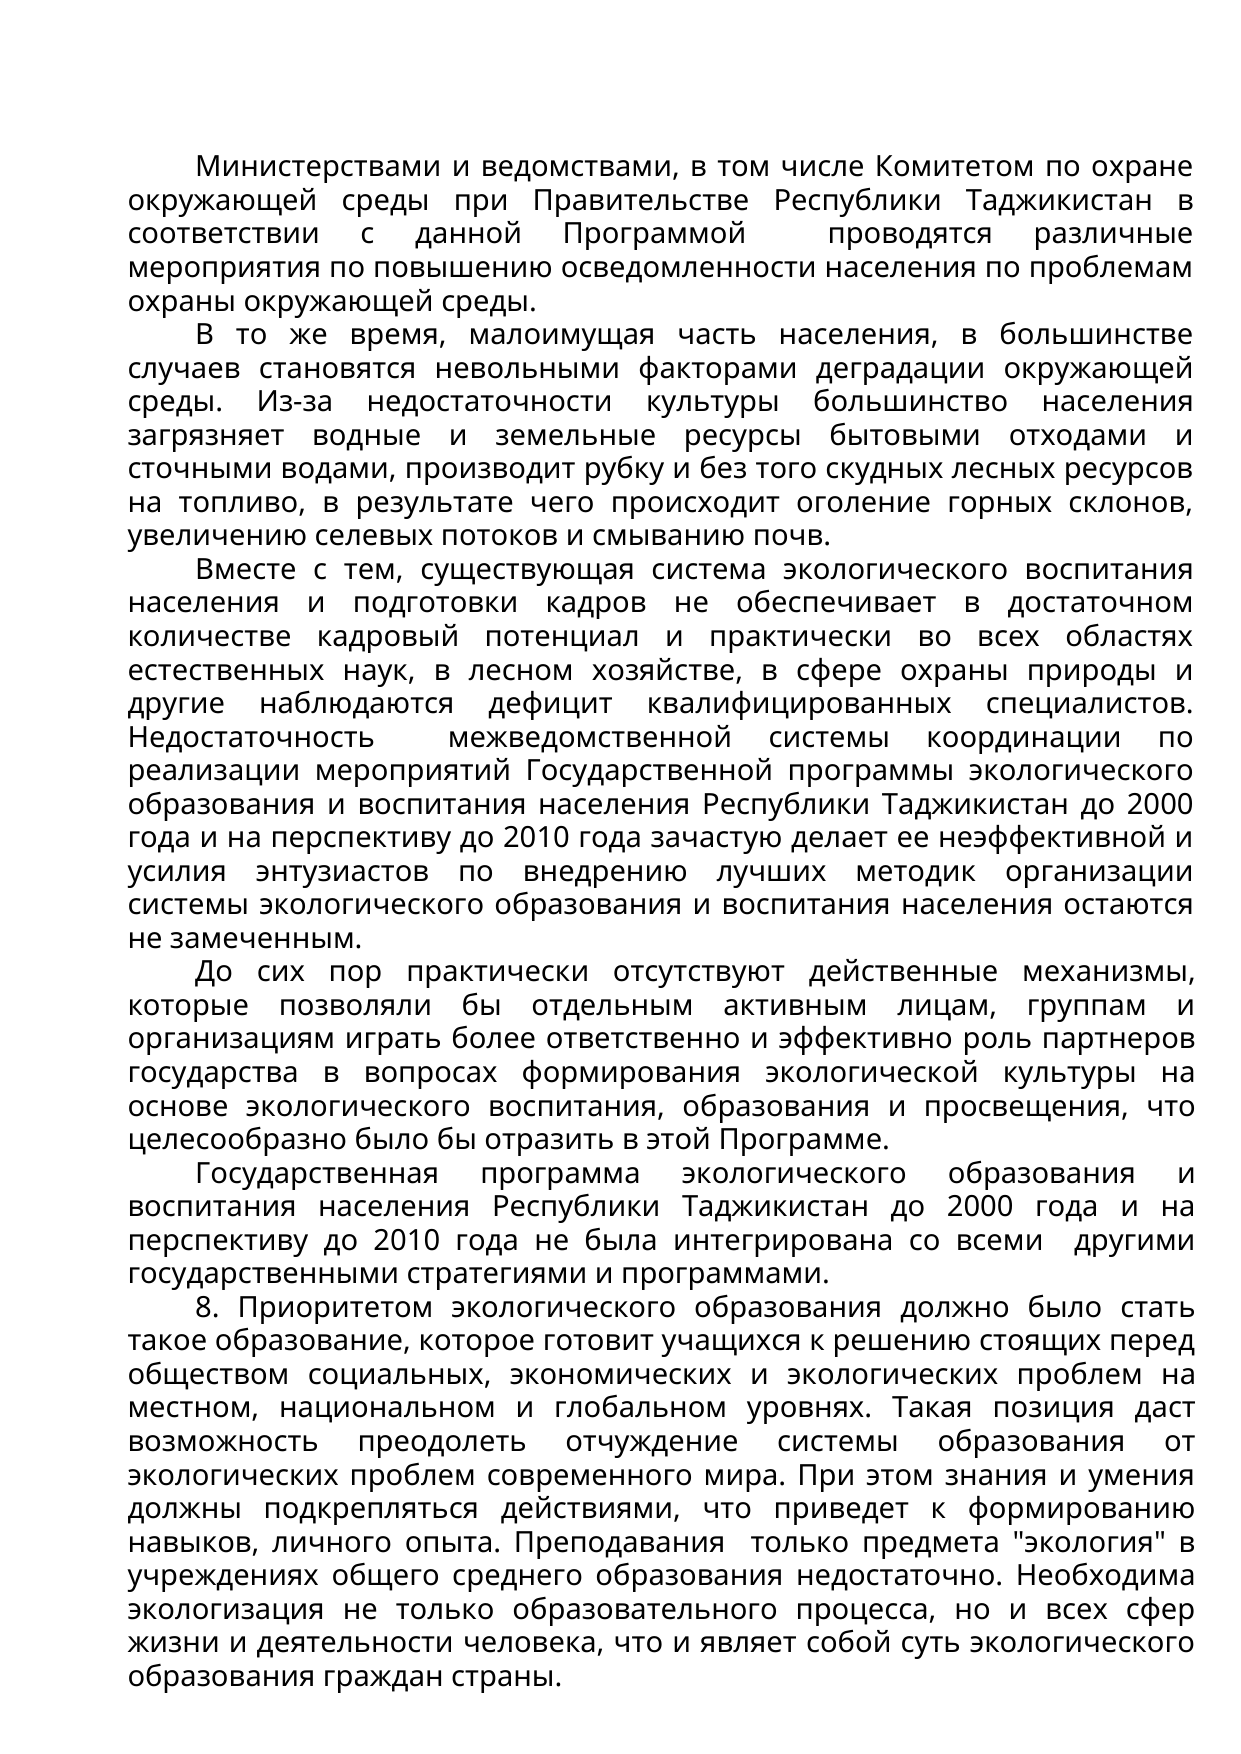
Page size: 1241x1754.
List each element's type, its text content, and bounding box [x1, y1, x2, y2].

text Министерствами и ведомствами, в том числе Комитетом по охране окружающей среды при Правительстве Республики Таджикистан в соответствии с данной Программой проводятся различные мероприятия по повышению осведомленности населения по проблемам охраны окружающей среды. [127, 150, 1194, 318]
text 8. Приоритетом экологического образования должно было стать такое образование, которое готовит учащихся к решению стоящих перед обществом социальных, экономических и экологических проблем на местном, национальном и глобальном уровнях. Такая позиция даст возможность преодолеть отчуждение системы образования от экологических проблем современного мира. При этом знания и умения должны подкрепляться действиями, что приведет к формированию навыков, личного опыта. Преподавания только предмета "экология" в учреждениях общего среднего образования недостаточно. Необходима экологизация не только образовательного процесса, но и всех сфер жизни и деятельности человека, что и являет собой суть экологического образования граждан страны. [127, 1290, 1196, 1693]
text Государственная программа экологического образования и воспитания населения Республики Таджикистан до 2000 года и на перспективу до 2010 года не была интегрирована со всеми другими государственными стратегиями и программами. [127, 1156, 1196, 1290]
text Вместе с тем, существующая система экологического воспитания населения и подготовки кадров не обеспечивает в достаточном количестве кадровый потенциал и практически во всех областях естественных наук, в лесном хозяйстве, в сфере охраны природы и другие наблюдаются дефицит квалифицированных специалистов. Недостаточность межведомственной системы координации по реализации мероприятий Государственной программы экологического образования и воспитания населения Республики Таджикистан до 2000 года и на перспективу до 2010 года зачастую делает ее неэффективной и усилия энтузиастов по внедрению лучших методик организации системы экологического образования и воспитания населения остаются не замеченным. [127, 552, 1194, 955]
text В то же время, малоимущая часть населения, в большинстве случаев становятся невольными факторами деградации окружающей среды. Из-за недостаточности культуры большинство населения загрязняет водные и земельные ресурсы бытовыми отходами и сточными водами, производит рубку и без того скудных лесных ресурсов на топливо, в результате чего происходит оголение горных склонов, увеличению селевых потоков и смыванию почв. [127, 318, 1194, 552]
text До сих пор практически отсутствуют действенные механизмы, которые позволяли бы отдельным активным лицам, группам и организациям играть более ответственно и эффективно роль партнеров государства в вопросах формирования экологической культуры на основе экологического воспитания, образования и просвещения, что целесообразно было бы отразить в этой Программе. [127, 955, 1196, 1156]
